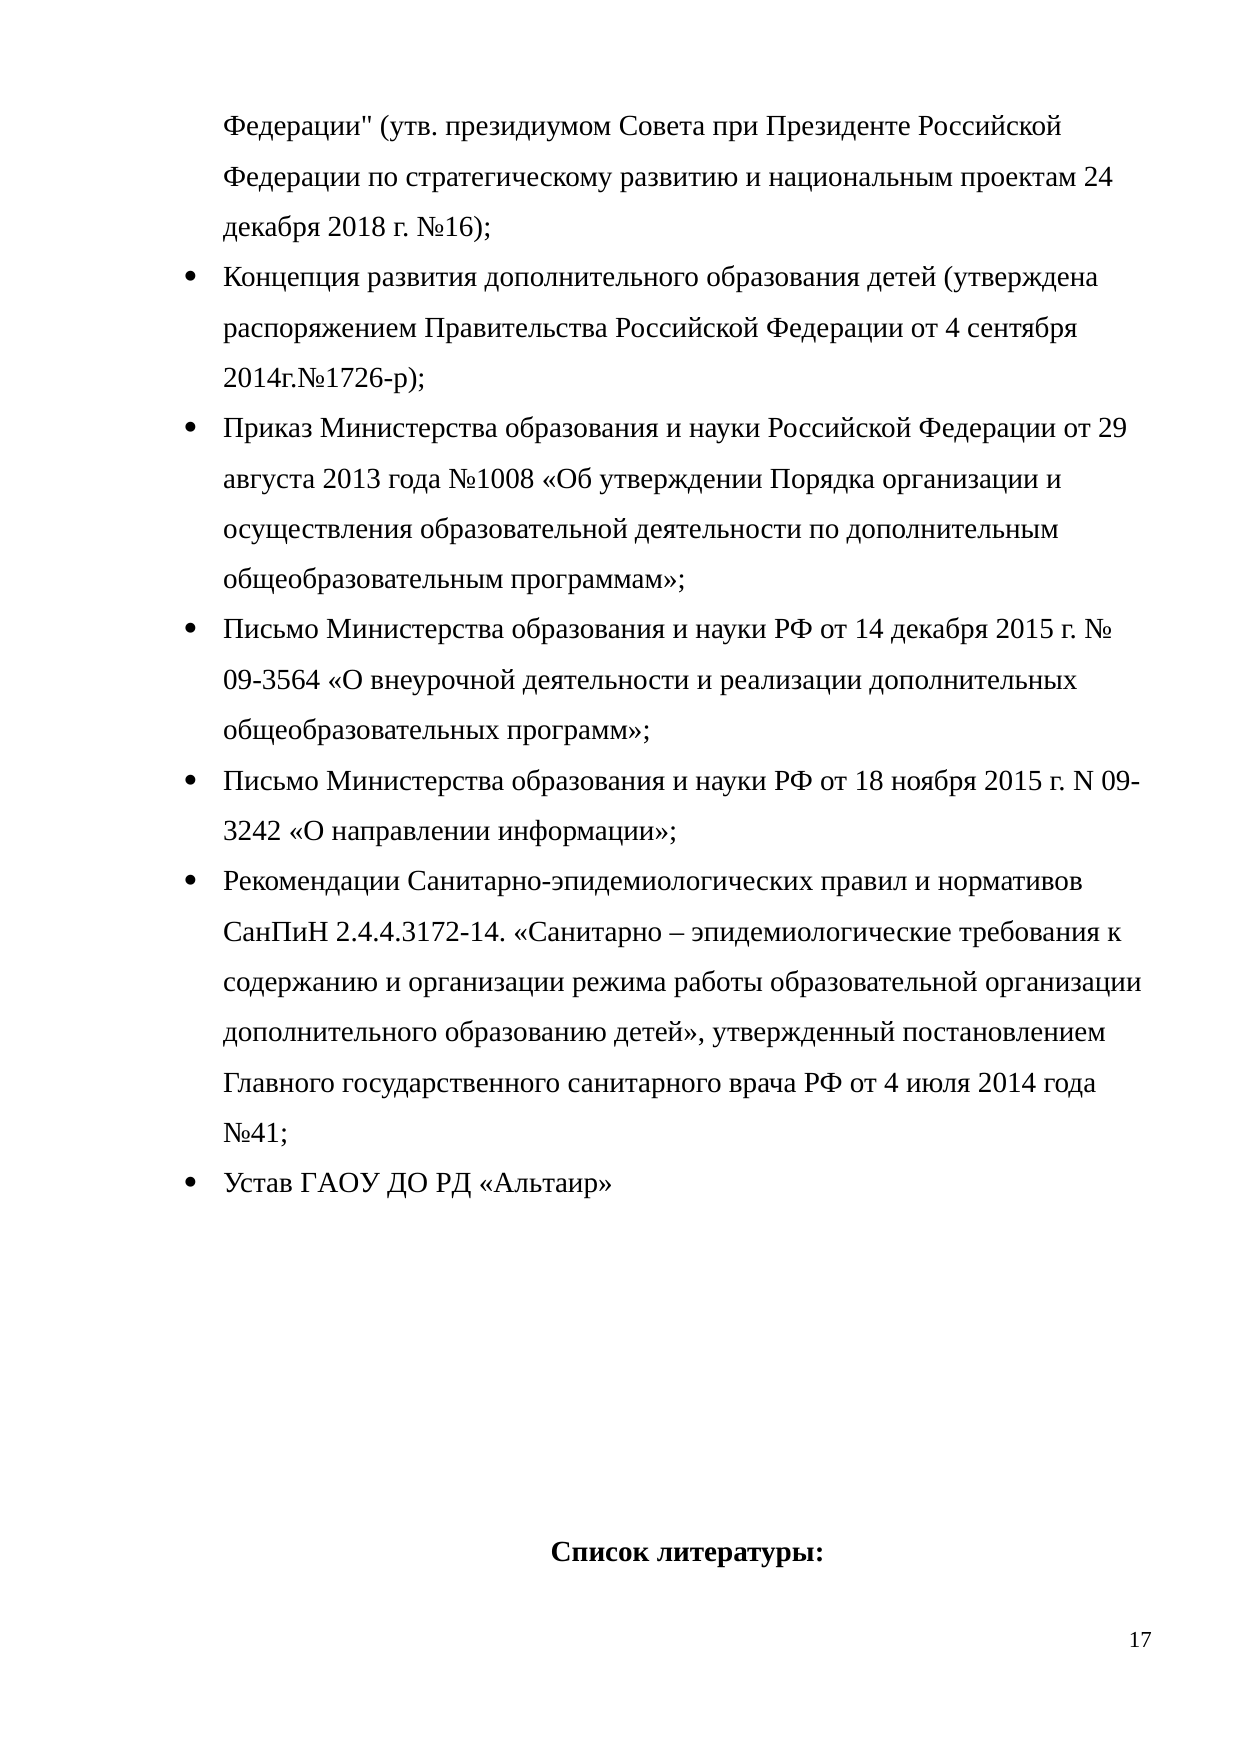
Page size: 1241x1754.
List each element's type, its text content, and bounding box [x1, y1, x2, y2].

list Концепция развития дополнительного образования детей (утверждена распоряжением Правительства Российской Федерации от 4 сентября 2014г.№1726-р); [185, 259, 1152, 393]
list Приказ Министерства образования и науки Российской Федерации от 29 августа 2013 года №1008 «Об утверждении Порядка организации и осуществления образовательной деятельности по дополнительным общеобразовательным программам»; [185, 410, 1152, 595]
list Письмо Министерства образования и науки РФ от 14 декабря 2015 г. № 09-3564 «О внеурочной деятельности и реализации дополнительных общеобразовательных программ»; [185, 612, 1152, 746]
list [185, 108, 1152, 242]
text Список литературы: [223, 1534, 1152, 1568]
list Устав ГАОУ ДО РД «Альтаир» [185, 1165, 1152, 1199]
list Письмо Министерства образования и науки РФ от 18 ноября 2015 г. N 09-3242 «О направлении информации»; [185, 763, 1152, 847]
list Рекомендации Санитарно-эпидемиологических правил и нормативов СанПиН 2.4.4.3172-14. «Санитарно – эпидемиологические требования к содержанию и организации режима работы образовательной организации дополнительного образованию детей», утвержденный постановлением Главного государственного санитарного врача РФ от 4 июля 2014 года №41; [185, 863, 1152, 1149]
